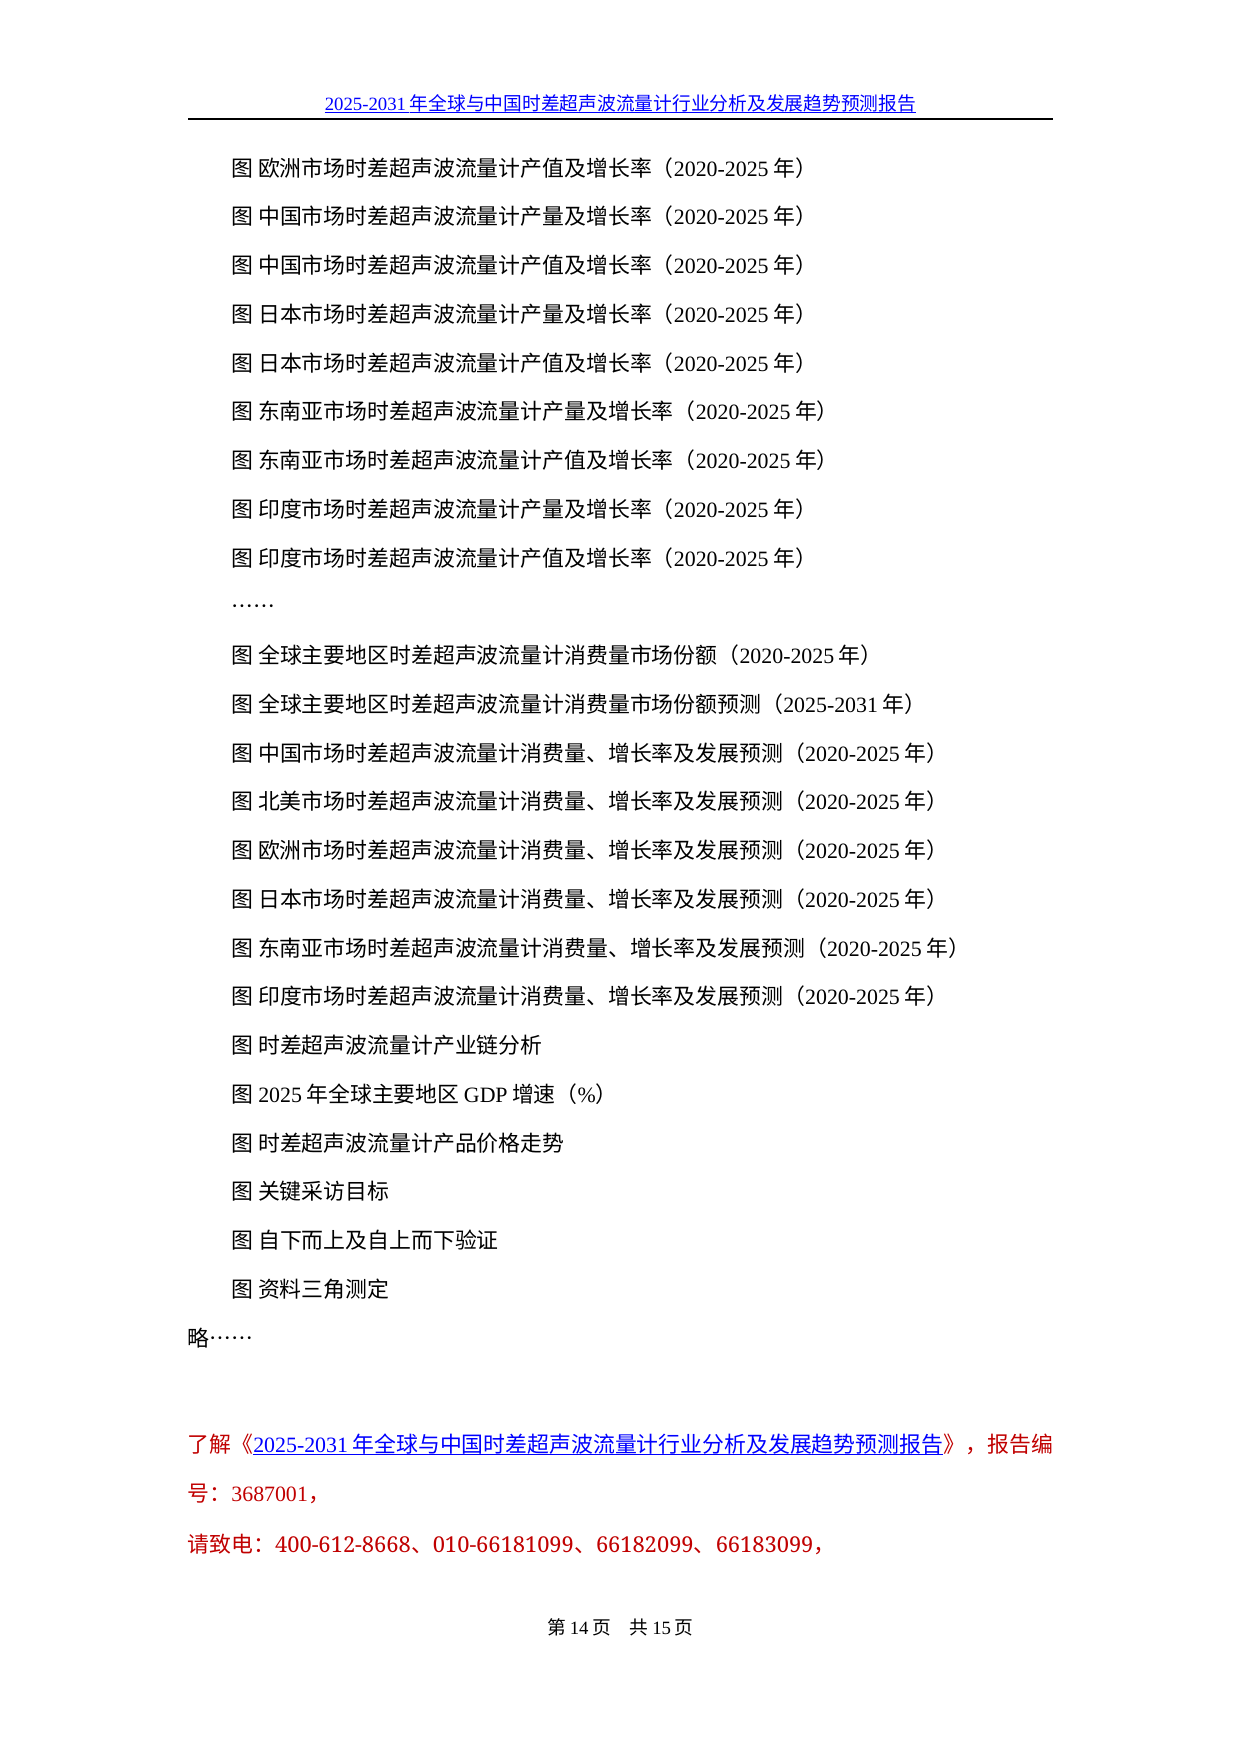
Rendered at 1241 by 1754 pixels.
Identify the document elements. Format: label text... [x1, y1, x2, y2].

text 了解《2025-2031年全球与中国时差超声波流量计行业分析及发展趋势预测报告》，报告编号：3687001， [187, 1427, 1053, 1508]
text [187, 150, 1053, 1353]
text 请致电：400-612-8668、010-66181099、66182099、66183099， [187, 1527, 1053, 1559]
